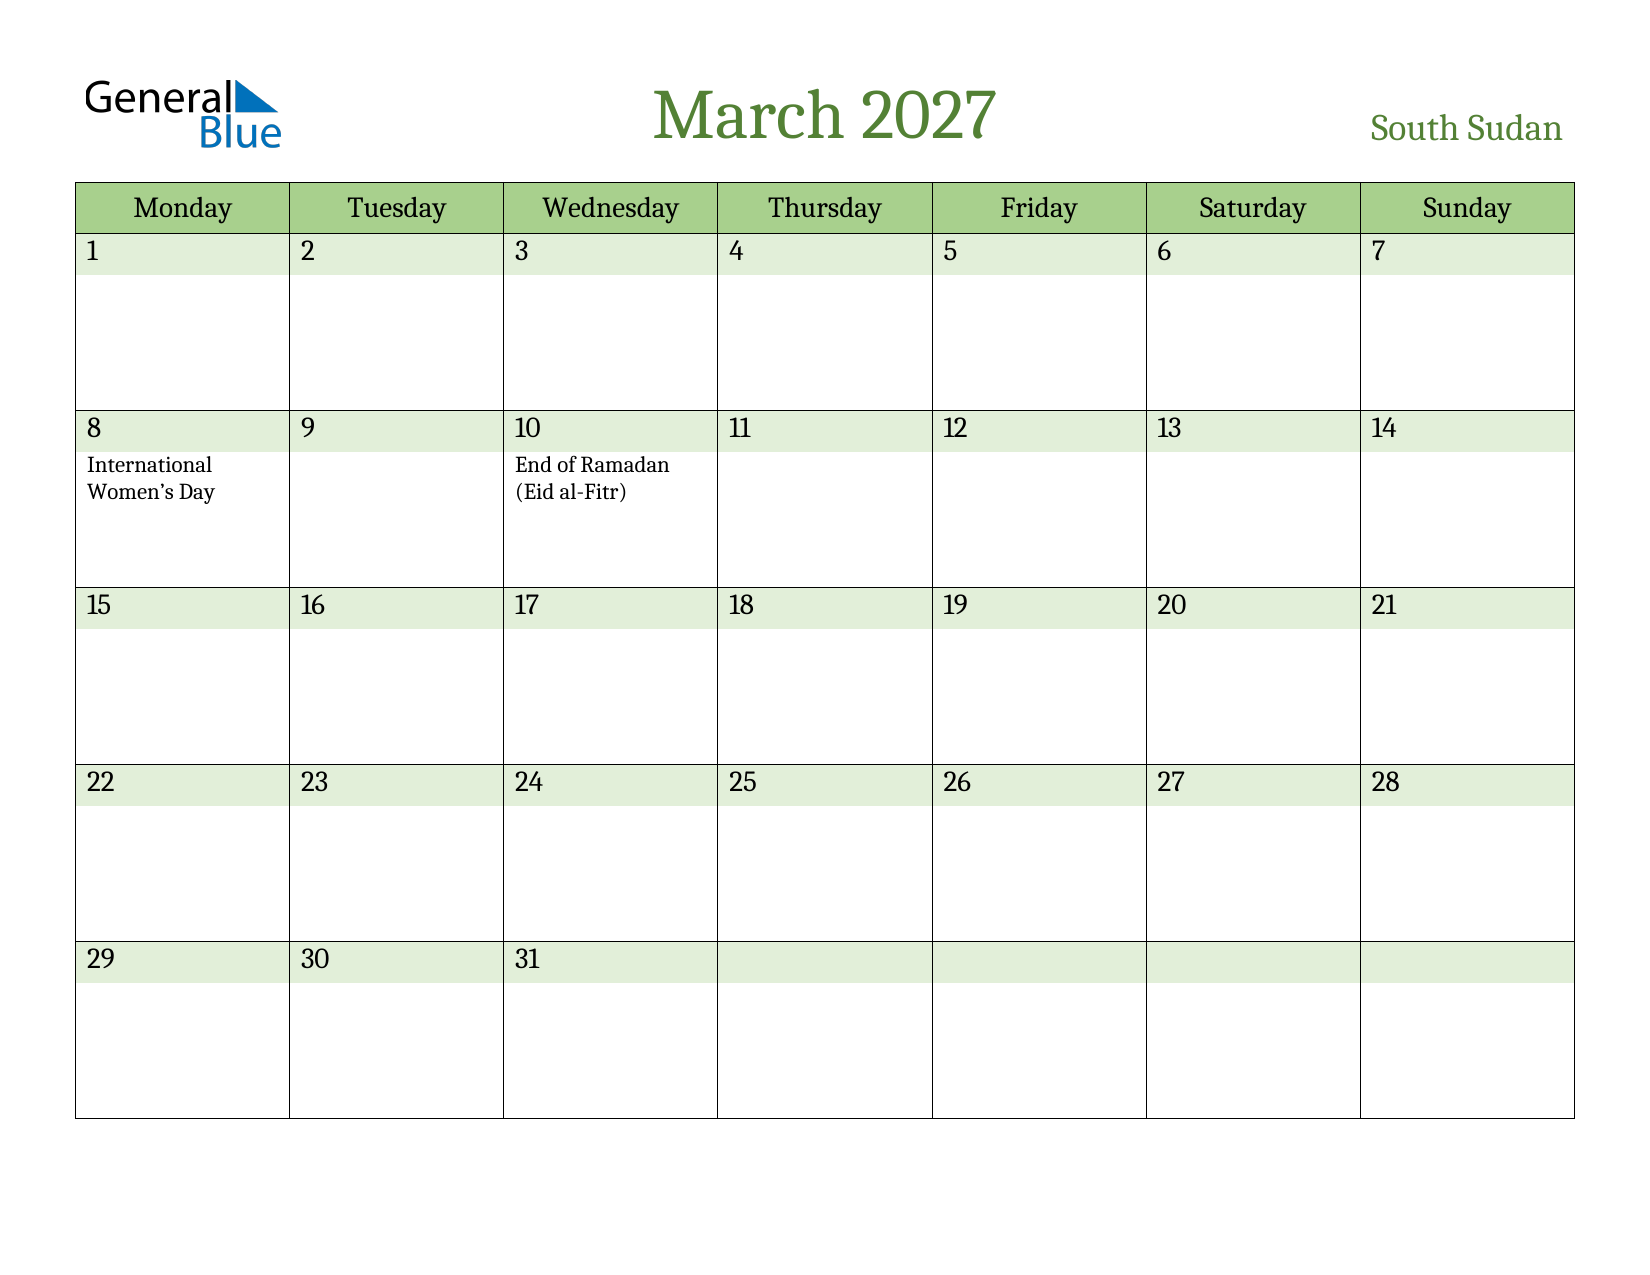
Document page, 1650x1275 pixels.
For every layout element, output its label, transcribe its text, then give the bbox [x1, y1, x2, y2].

table_cell [1147, 983, 1360, 1118]
table_cell [76, 983, 289, 1118]
table_cell 27 [1147, 765, 1360, 806]
table_cell [1361, 983, 1574, 1118]
table_cell [76, 629, 289, 764]
table_cell [718, 452, 932, 587]
table_cell [933, 806, 1146, 941]
table_cell Wednesday [504, 183, 717, 233]
table_cell [76, 275, 289, 410]
table_cell [718, 629, 932, 764]
table_cell Monday [76, 183, 289, 233]
table_cell [290, 983, 503, 1118]
table_cell 30 [290, 942, 503, 983]
table_cell 12 [933, 411, 1146, 452]
table_cell [1147, 806, 1360, 941]
table_cell Tuesday [290, 183, 503, 233]
table_cell [1147, 942, 1360, 983]
table_cell 13 [1147, 411, 1360, 452]
table_cell [76, 806, 289, 941]
table_cell 8 [76, 411, 289, 452]
table_cell 18 [718, 588, 932, 629]
table_cell [1147, 629, 1360, 764]
table_cell [1147, 452, 1360, 587]
table_cell [933, 983, 1146, 1118]
table_cell 15 [76, 588, 289, 629]
table_cell 9 [290, 411, 503, 452]
table_header March 2027 [504, 75, 1146, 182]
table_cell [290, 806, 503, 941]
table_cell 26 [933, 765, 1146, 806]
table_cell International Women’s Day [76, 452, 289, 587]
table_cell Sunday [1361, 183, 1574, 233]
table_cell 23 [290, 765, 503, 806]
table_cell 14 [1361, 411, 1574, 452]
table_cell [290, 452, 503, 587]
table_cell 5 [933, 234, 1146, 275]
table_cell 4 [718, 234, 932, 275]
table_cell 24 [504, 765, 717, 806]
table_cell 21 [1361, 588, 1574, 629]
picture [86, 80, 281, 148]
table_cell [504, 629, 717, 764]
table_cell 29 [76, 942, 289, 983]
table_cell 6 [1147, 234, 1360, 275]
table_cell 7 [1361, 234, 1574, 275]
table_cell [290, 275, 503, 410]
table_cell 2 [290, 234, 503, 275]
table_cell [504, 983, 717, 1118]
table_cell [718, 275, 932, 410]
table_cell [718, 942, 932, 983]
table_cell [504, 806, 717, 941]
table_cell 22 [76, 765, 289, 806]
table_cell [1147, 275, 1360, 410]
table_header [76, 75, 503, 182]
table_cell 10 [504, 411, 717, 452]
table_cell [290, 629, 503, 764]
table_cell 17 [504, 588, 717, 629]
table_cell 20 [1147, 588, 1360, 629]
table_cell [1361, 806, 1574, 941]
table_cell [1361, 942, 1574, 983]
table_cell 11 [718, 411, 932, 452]
table_cell [504, 275, 717, 410]
table_cell 3 [504, 234, 717, 275]
table_cell [933, 275, 1146, 410]
table_cell 31 [504, 942, 717, 983]
table_cell [718, 983, 932, 1118]
table_cell Friday [933, 183, 1146, 233]
table_cell [933, 629, 1146, 764]
table_header South Sudan [1146, 75, 1574, 182]
table_cell Saturday [1147, 183, 1360, 233]
table_cell 1 [76, 234, 289, 275]
table_cell [1361, 452, 1574, 587]
table_cell 28 [1361, 765, 1574, 806]
table_cell 16 [290, 588, 503, 629]
table_cell [933, 452, 1146, 587]
table_cell [1361, 275, 1574, 410]
table_cell 19 [933, 588, 1146, 629]
table_cell 25 [718, 765, 932, 806]
table_cell End of Ramadan (Eid al-Fitr) [504, 452, 717, 587]
table_cell [1361, 629, 1574, 764]
table_cell Thursday [718, 183, 932, 233]
table_cell [933, 942, 1146, 983]
table_cell [718, 806, 932, 941]
